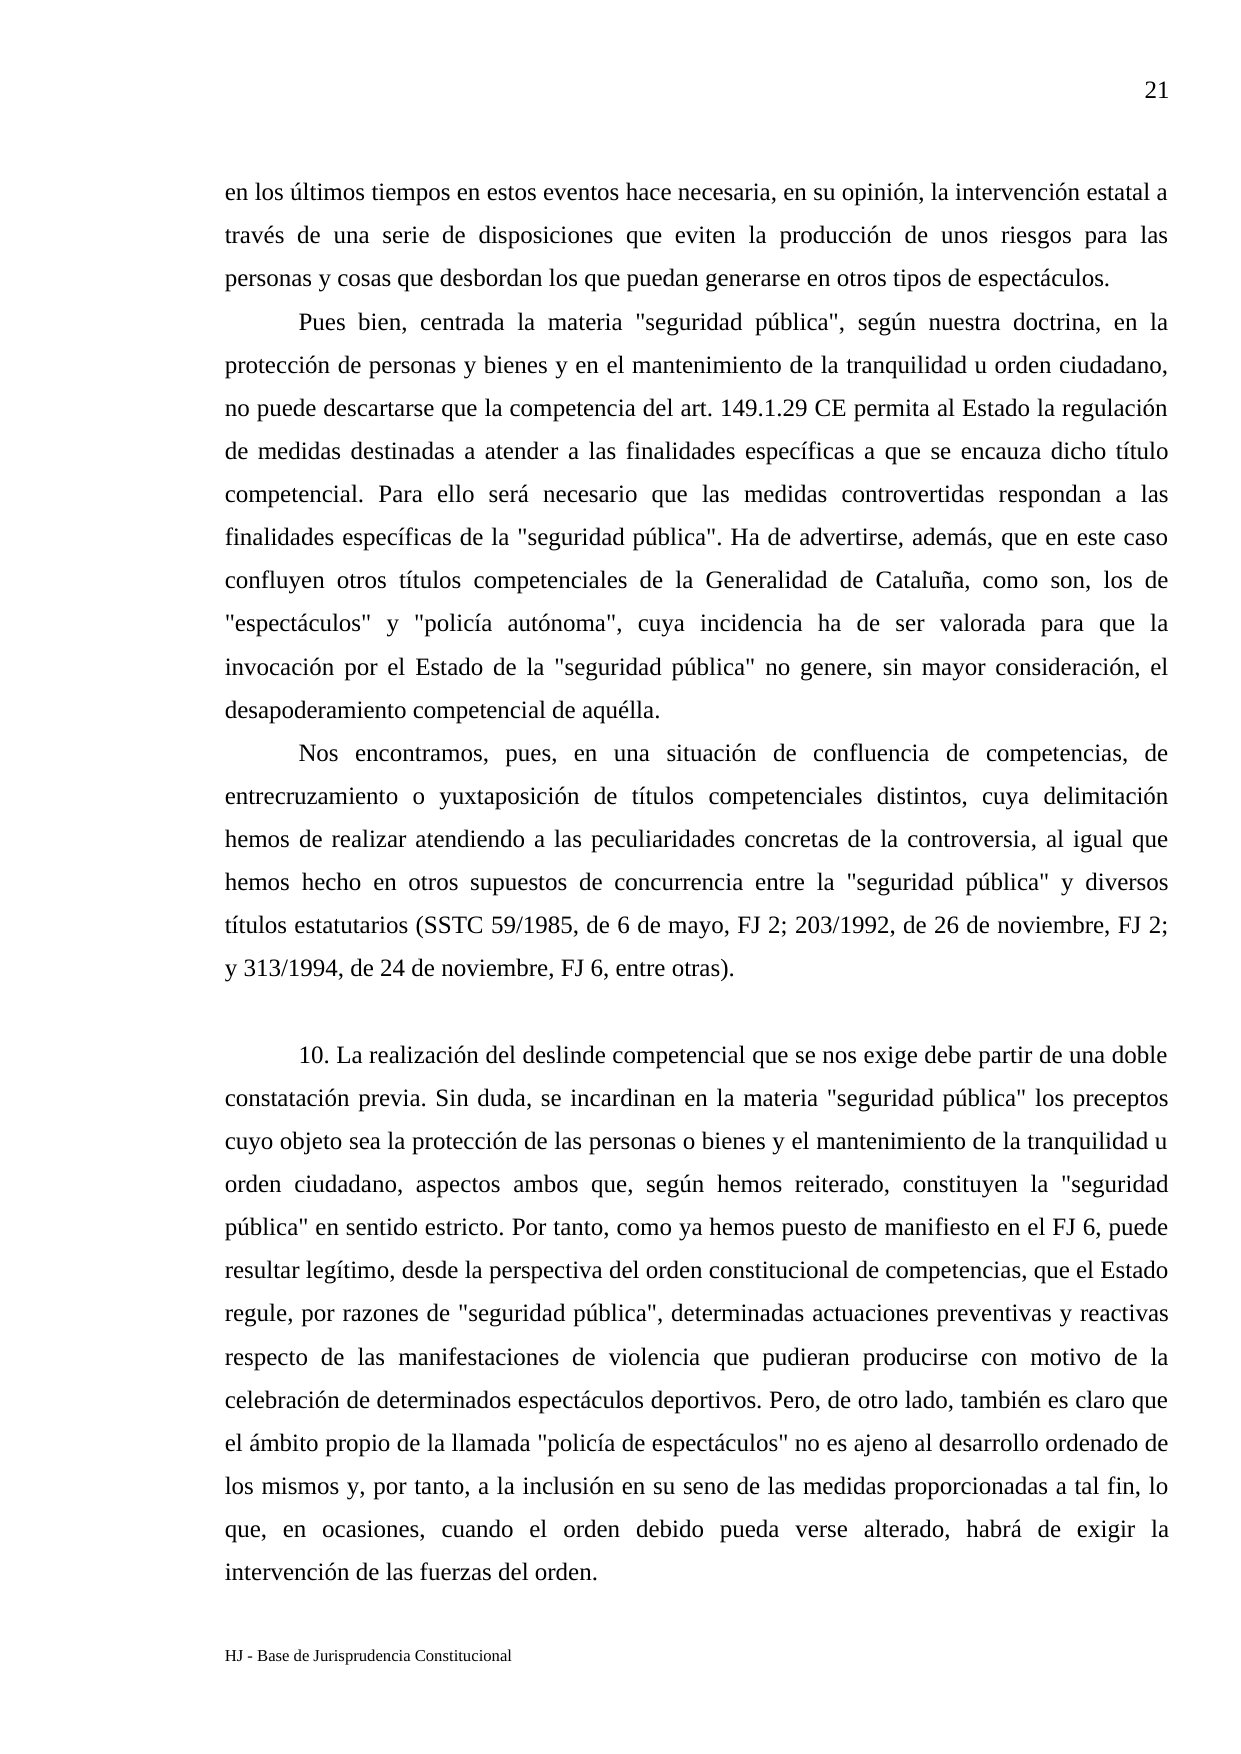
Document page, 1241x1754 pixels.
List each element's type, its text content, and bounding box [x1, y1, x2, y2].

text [224, 177, 1169, 292]
text Pues bien, centrada la materia "seguridad pública", según nuestra doctrina, en la protección de personas y bienes y en el mantenimiento de la tranquilidad u orden ciudadano, no puede descartarse que la competencia del art. 149.1.29 CE permita al Estado la regulación de medidas destinadas a atender a las finalidades específicas a que se encauza dicho título competencial. Para ello será necesario que las medidas controvertidas respondan a las finalidades específicas de la "seguridad pública". Ha de advertirse, además, que en este caso confluyen otros títulos competenciales de la Generalidad de Cataluña, como son, los de "espectáculos" y "policía autónoma", cuya incidencia ha de ser valorada para que la invocación por el Estado de la "seguridad pública" no genere, sin mayor consideración, el desapoderamiento competencial de aquélla. [224, 307, 1169, 723]
text Nos encontramos, pues, en una situación de confluencia de competencias, de entrecruzamiento o yuxtaposición de títulos competenciales distintos, cuya delimitación hemos de realizar atendiendo a las peculiaridades concretas de la controversia, al igual que hemos hecho en otros supuestos de concurrencia entre la "seguridad pública" y diversos títulos estatutarios (SSTC 59/1985, de 6 de mayo, FJ 2; 203/1992, de 26 de noviembre, FJ 2; y 313/1994, de 24 de noviembre, FJ 6, entre otras). [224, 738, 1169, 982]
text 10. La realización del deslinde competencial que se nos exige debe partir de una doble constatación previa. Sin duda, se incardinan en la materia "seguridad pública" los preceptos cuyo objeto sea la protección de las personas o bienes y el mantenimiento de la tranquilidad u orden ciudadano, aspectos ambos que, según hemos reiterado, constituyen la "seguridad pública" en sentido estricto. Por tanto, como ya hemos puesto de manifiesto en el FJ 6, puede resultar legítimo, desde la perspectiva del orden constitucional de competencias, que el Estado regule, por razones de "seguridad pública", determinadas actuaciones preventivas y reactivas respecto de las manifestaciones de violencia que pudieran producirse con motivo de la celebración de determinados espectáculos deportivos. Pero, de otro lado, también es claro que el ámbito propio de la llamada "policía de espectáculos" no es ajeno al desarrollo ordenado de los mismos y, por tanto, a la inclusión en su seno de las medidas proporcionadas a tal fin, lo que, en ocasiones, cuando el orden debido pueda verse alterado, habrá de exigir la intervención de las fuerzas del orden. [224, 1040, 1169, 1586]
